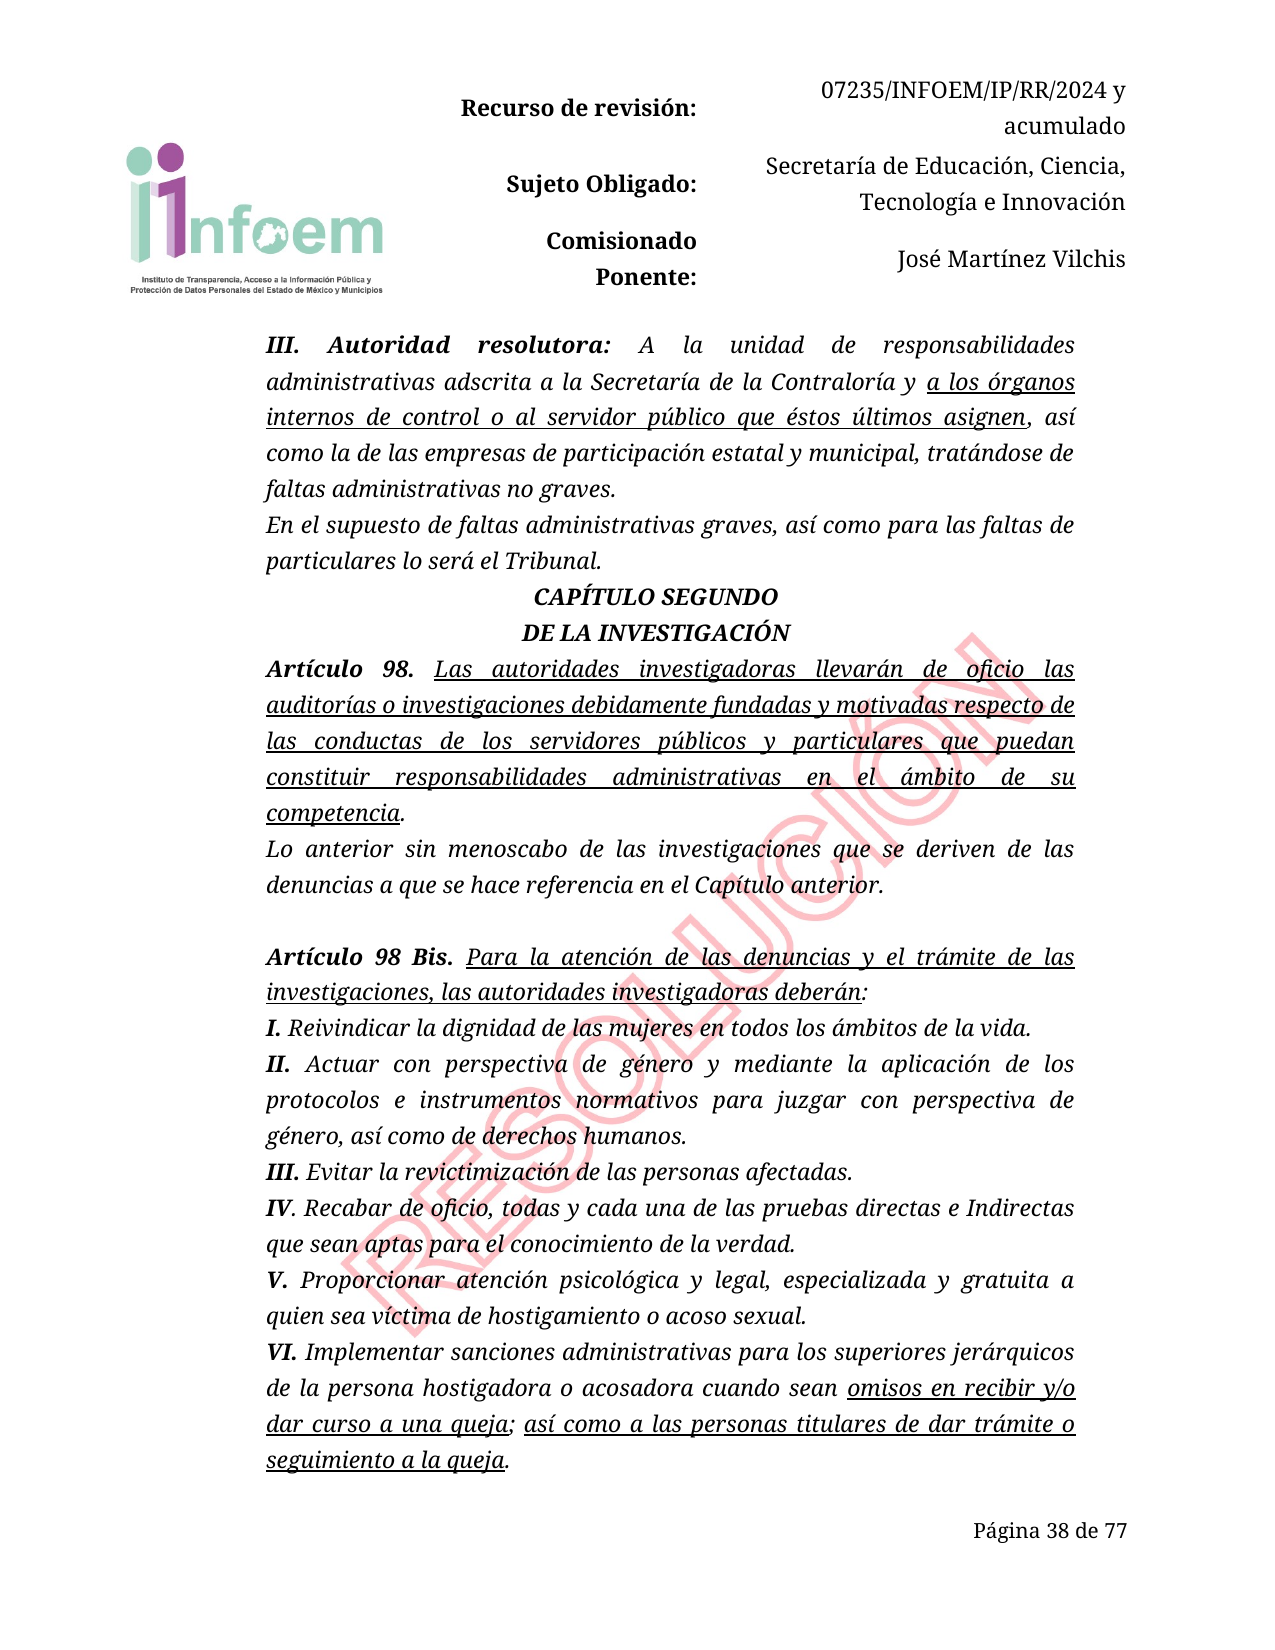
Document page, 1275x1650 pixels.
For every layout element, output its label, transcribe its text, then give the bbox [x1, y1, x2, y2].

text Lo anterior sin menoscabo de las investigaciones que se deriven de las denuncias a que se hace referencia en el Capítulo anterior. [266, 833, 1078, 900]
text II. Actuar con perspectiva de género y mediante la aplicación de los protocolos e instrumentos normativos para juzgar con perspectiva de género, así como de derechos humanos. [266, 1048, 1078, 1151]
text CAPÍTULO SEGUNDO [177, 581, 1137, 612]
picture [0, 78, 1275, 1650]
text Artículo 98. Las autoridades investigadoras llevarán de oficio las auditorías o investigaciones debidamente fundadas y motivadas respecto de las conductas de los servidores públicos y particulares que puedan constituir responsabilidades administrativas en el ámbito de su competencia. [266, 653, 1078, 828]
text III. Evitar la revictimización de las personas afectadas. [266, 1156, 1078, 1187]
text DE LA INVESTIGACIÓN [177, 617, 1137, 648]
text I. Reivindicar la dignidad de las mujeres en todos los ámbitos de la vida. [266, 1012, 1078, 1043]
text En el supuesto de faltas administrativas graves, así como para las faltas de particulares lo será el Tribunal. [266, 509, 1078, 576]
text IV. Recabar de oficio, todas y cada una de las pruebas directas e Indirectas que sean aptas para el conocimiento de la verdad. [266, 1192, 1078, 1259]
text V. Proporcionar atención psicológica y legal, especializada y gratuita a quien sea víctima de hostigamiento o acoso sexual. [266, 1264, 1078, 1331]
text Artículo 98 Bis. Para la atención de las denuncias y el trámite de las investigaciones, las autoridades investigadoras deberán: [266, 940, 1078, 1008]
text VI. Implementar sanciones administrativas para los superiores jerárquicos de la persona hostigadora o acosadora cuando sean omisos en recibir y/o dar curso a una queja; así como a las personas titulares de dar trámite o seguimiento a la queja. [266, 1336, 1078, 1475]
text III. Autoridad resolutora: A la unidad de responsabilidades administrativas adscrita a la Secretaría de la Contraloría y a los órganos internos de control o al servidor público que éstos últimos asignen, así como la de las empresas de participación estatal y municipal, tratándose de faltas administrativas no graves. [266, 329, 1078, 504]
